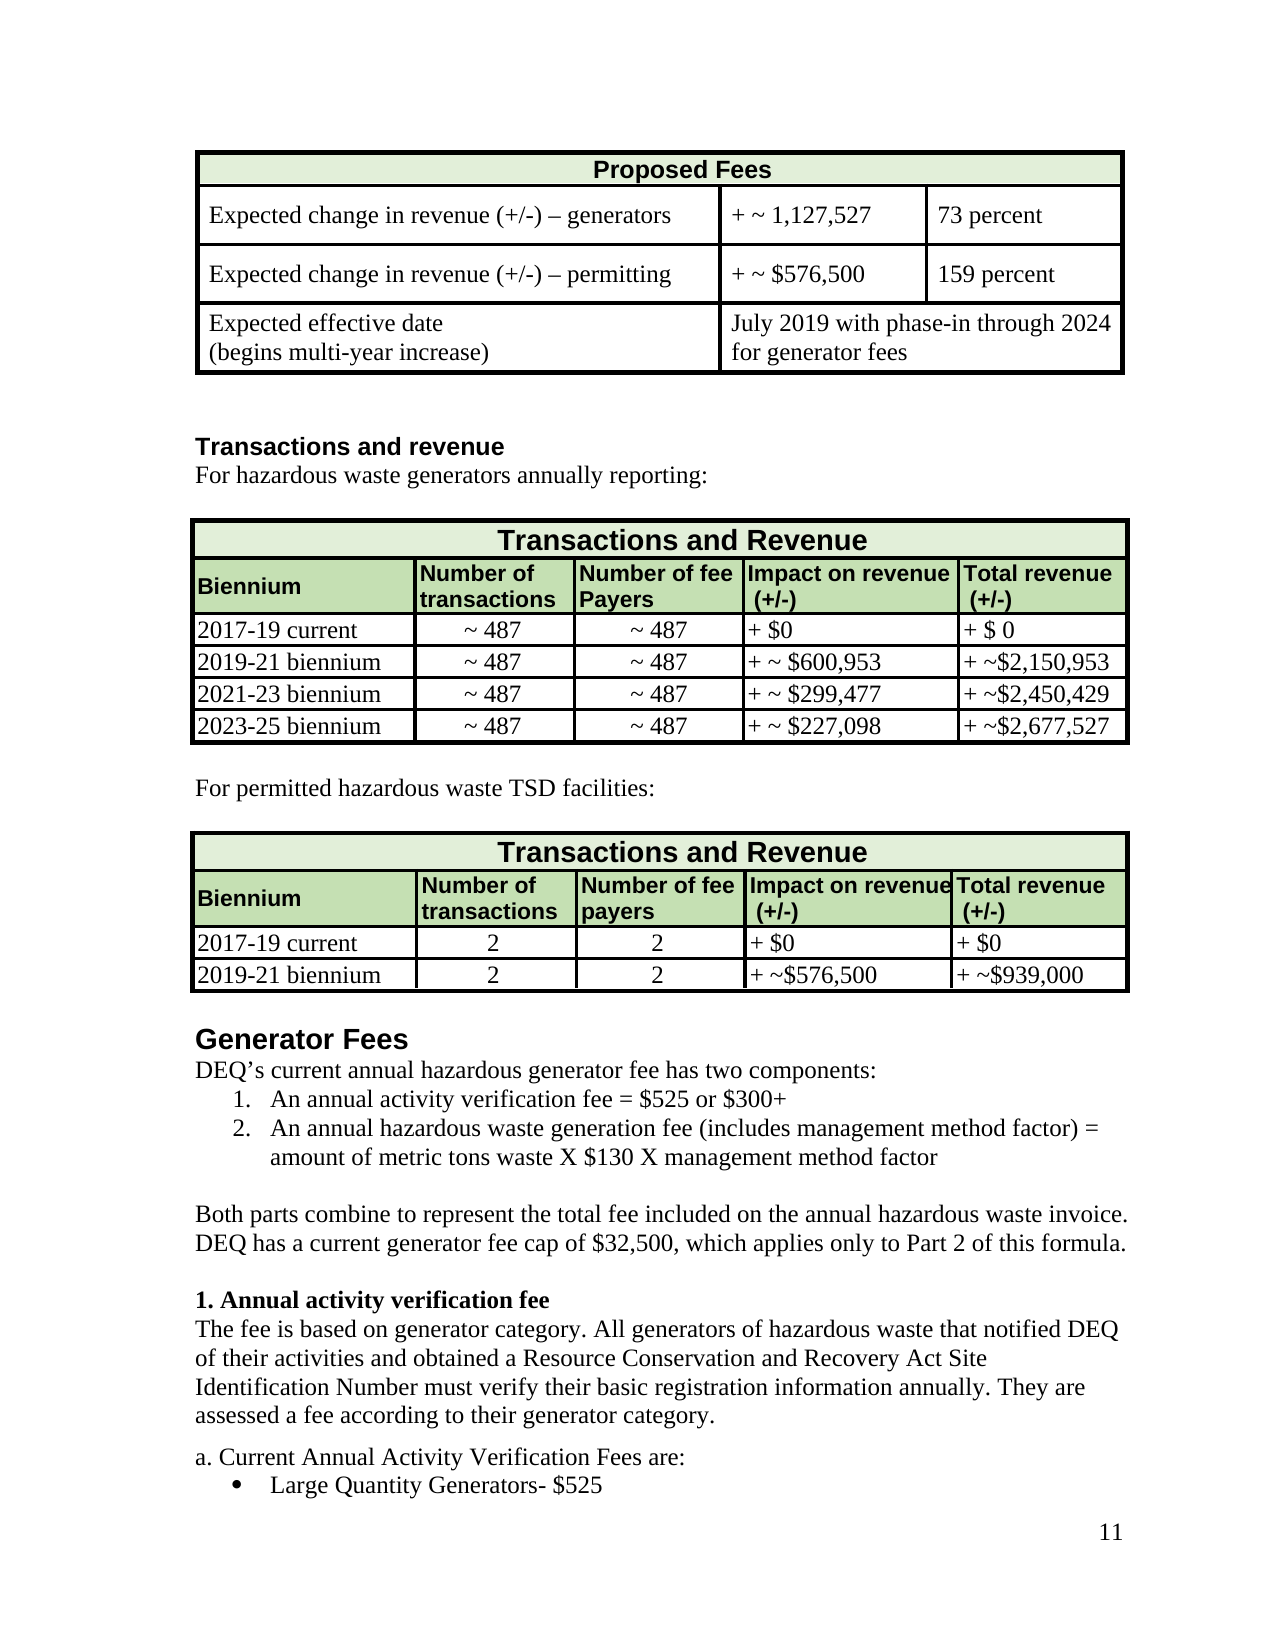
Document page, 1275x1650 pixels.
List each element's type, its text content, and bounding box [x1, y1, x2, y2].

table_cell ~ 487 [417, 711, 573, 740]
table_cell Expected change in revenue (+/-) – generators [200, 187, 718, 242]
text a. Current Annual Activity Verification Fees are: [195, 1442, 1123, 1470]
table_header Proposed Fees [200, 155, 1120, 183]
table_cell 2017-19 current [195, 928, 415, 957]
table_cell + ~ $299,477 [745, 679, 957, 708]
text For permitted hazardous waste TSD facilities: [195, 773, 1170, 802]
table_cell ~ 487 [576, 679, 742, 708]
table_cell ~ 487 [417, 647, 573, 676]
table_cell 2019-21 biennium [195, 647, 413, 676]
table_cell ~ 487 [417, 615, 573, 644]
table_cell + $0 [953, 928, 1125, 957]
table_cell ~ 487 [576, 647, 742, 676]
table_cell 73 percent [928, 187, 1120, 242]
table_cell + ~$2,450,429 [960, 679, 1125, 708]
table_cell + $0 [747, 928, 950, 957]
list An annual hazardous waste generation fee (includes management method factor) = amount of metric tons waste X $130 X management method factor [232, 1113, 1170, 1170]
table_cell Number of fee Payers [576, 560, 742, 612]
table_cell Impact on revenue (+/-) [745, 560, 957, 612]
table_cell + ~$576,500 [747, 960, 950, 988]
table_cell Impact on revenue (+/-) [747, 872, 950, 925]
table_cell + ~$2,150,953 [960, 647, 1125, 676]
list An annual activity verification fee = $525 or $300+ [232, 1084, 1170, 1113]
table_header Transactions and Revenue [195, 835, 1125, 869]
table_cell 2017-19 current [195, 615, 413, 644]
text Transactions and revenue [195, 432, 1170, 461]
table_cell Biennium [195, 872, 415, 925]
table_cell Biennium [195, 560, 413, 612]
table_cell Total revenue (+/-) [960, 560, 1125, 612]
table_cell 2 [418, 928, 575, 957]
table_cell + $ 0 [960, 615, 1125, 644]
table_cell + ~ $227,098 [745, 711, 957, 740]
table_cell + ~ $576,500 [722, 246, 925, 301]
text For hazardous waste generators annually reporting: [195, 461, 1170, 489]
text The fee is based on generator category. All generators of hazardous waste that notified DEQ of their activities and obtained a Resource Conservation and Recovery Act Site Identification Number must verify their basic registration information annually. They are assessed a fee according to their generator category. [195, 1314, 1123, 1429]
table_cell + ~$2,677,527 [960, 711, 1125, 740]
text Generator Fees [195, 1022, 1123, 1055]
table_cell 2019-21 biennium [195, 960, 415, 988]
table_cell Expected effective date (begins multi-year increase) [200, 305, 718, 370]
text 1. Annual activity verification fee [195, 1285, 1123, 1314]
text DEQ’s current annual hazardous generator fee has two components: [195, 1055, 1170, 1084]
table_cell 2 [418, 960, 575, 988]
table_cell 2 [578, 928, 743, 957]
table_cell Number of transactions [418, 872, 575, 925]
table_cell 2021-23 biennium [195, 679, 413, 708]
table_cell + ~ $600,953 [745, 647, 957, 676]
table_cell ~ 487 [417, 679, 573, 708]
table_cell 2023-25 biennium [195, 711, 413, 740]
table_cell + $0 [745, 615, 957, 644]
table_cell Number of fee payers [578, 872, 743, 925]
table_cell July 2019 with phase-in through 2024 for generator fees [722, 305, 1120, 370]
table_cell Expected change in revenue (+/-) – permitting [200, 246, 718, 301]
table_cell Total revenue (+/-) [953, 872, 1125, 925]
text Both parts combine to represent the total fee included on the annual hazardous waste invoice. DEQ has a current generator fee cap of $32,500, which applies only to Part 2 of this formula. [195, 1199, 1132, 1257]
table_cell ~ 487 [576, 615, 742, 644]
list Large Quantity Generators- $525 [232, 1470, 1123, 1499]
table_cell + ~$939,000 [953, 960, 1125, 988]
table_cell ~ 487 [576, 711, 742, 740]
table_cell Number of transactions [417, 560, 573, 612]
table_header Transactions and Revenue [195, 523, 1125, 556]
table_cell + ~ 1,127,527 [722, 187, 925, 242]
table_cell 159 percent [928, 246, 1120, 301]
table_cell 2 [578, 960, 743, 988]
